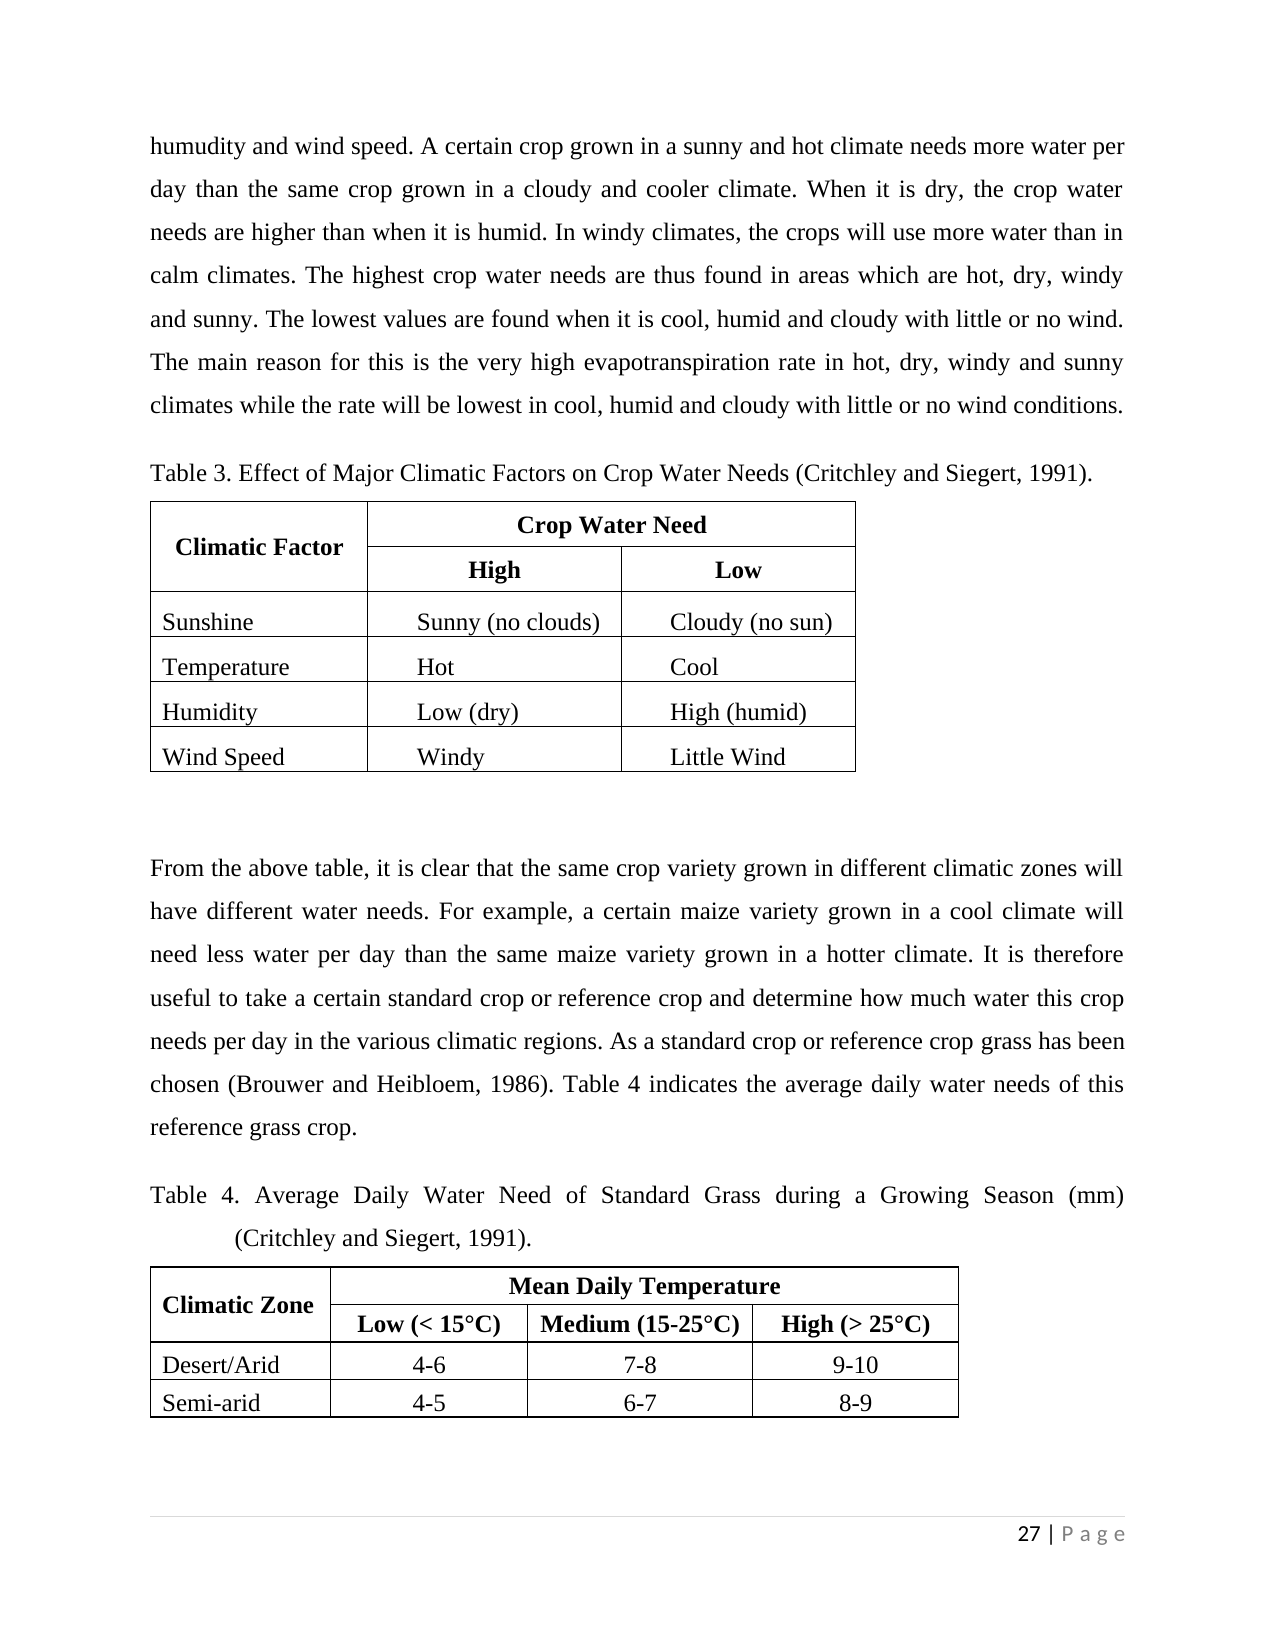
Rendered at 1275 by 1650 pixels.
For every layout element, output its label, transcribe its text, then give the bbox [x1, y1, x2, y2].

table_cell Wind Speed [151, 727, 367, 771]
table_cell High (humid) [622, 682, 855, 726]
table_cell Temperature [151, 637, 367, 681]
table_cell Little Wind [622, 727, 855, 771]
table_header Climatic Factor [151, 502, 367, 591]
table_header Crop Water Need [368, 502, 855, 546]
text From the above table, it is clear that the same crop variety grown in different climatic zones will have different water needs. For example, a certain maize variety grown in a cool climate will need less water per day than the same maize variety grown in a hotter climate. It is therefore useful to take a certain standard crop or reference crop and determine how much water this crop needs per day in the various climatic regions. As a standard crop or reference crop grass has been chosen (Brouwer and Heibloem, 1986). Table 4 indicates the average daily water needs of this reference grass crop. [150, 853, 1125, 1141]
table_cell Humidity [151, 682, 367, 726]
table_cell Semi-arid [151, 1380, 330, 1416]
table_cell Medium (15-25°C) [528, 1305, 752, 1341]
table_cell Desert/Arid [151, 1343, 330, 1379]
table_cell Sunny (no clouds) [368, 592, 621, 636]
table_cell 9-10 [753, 1343, 958, 1379]
table_cell Low [622, 547, 855, 591]
table_header Climatic Zone [151, 1268, 330, 1341]
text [150, 131, 1125, 419]
table_cell Cool [622, 637, 855, 681]
text Table 4. Average Daily Water Need of Standard Grass during a Growing Season (mm) (Critchley and Siegert, 1991). [150, 1180, 1125, 1252]
table_cell Windy [368, 727, 621, 771]
table_cell 6-7 [528, 1380, 752, 1416]
text Table 3. Effect of Major Climatic Factors on Crop Water Needs (Critchley and Siegert, 1991). [150, 458, 1125, 487]
table_cell 7-8 [528, 1343, 752, 1379]
table_cell High (> 25°C) [753, 1305, 958, 1341]
table_cell 4-6 [331, 1343, 527, 1379]
table_cell Low (< 15°C) [331, 1305, 527, 1341]
table_cell High [368, 547, 621, 591]
table_cell 8-9 [753, 1380, 958, 1416]
table_header Mean Daily Temperature [331, 1268, 958, 1304]
table_cell 4-5 [331, 1380, 527, 1416]
table_cell Hot [368, 637, 621, 681]
table_cell Sunshine [151, 592, 367, 636]
table_cell Cloudy (no sun) [622, 592, 855, 636]
table_cell Low (dry) [368, 682, 621, 726]
